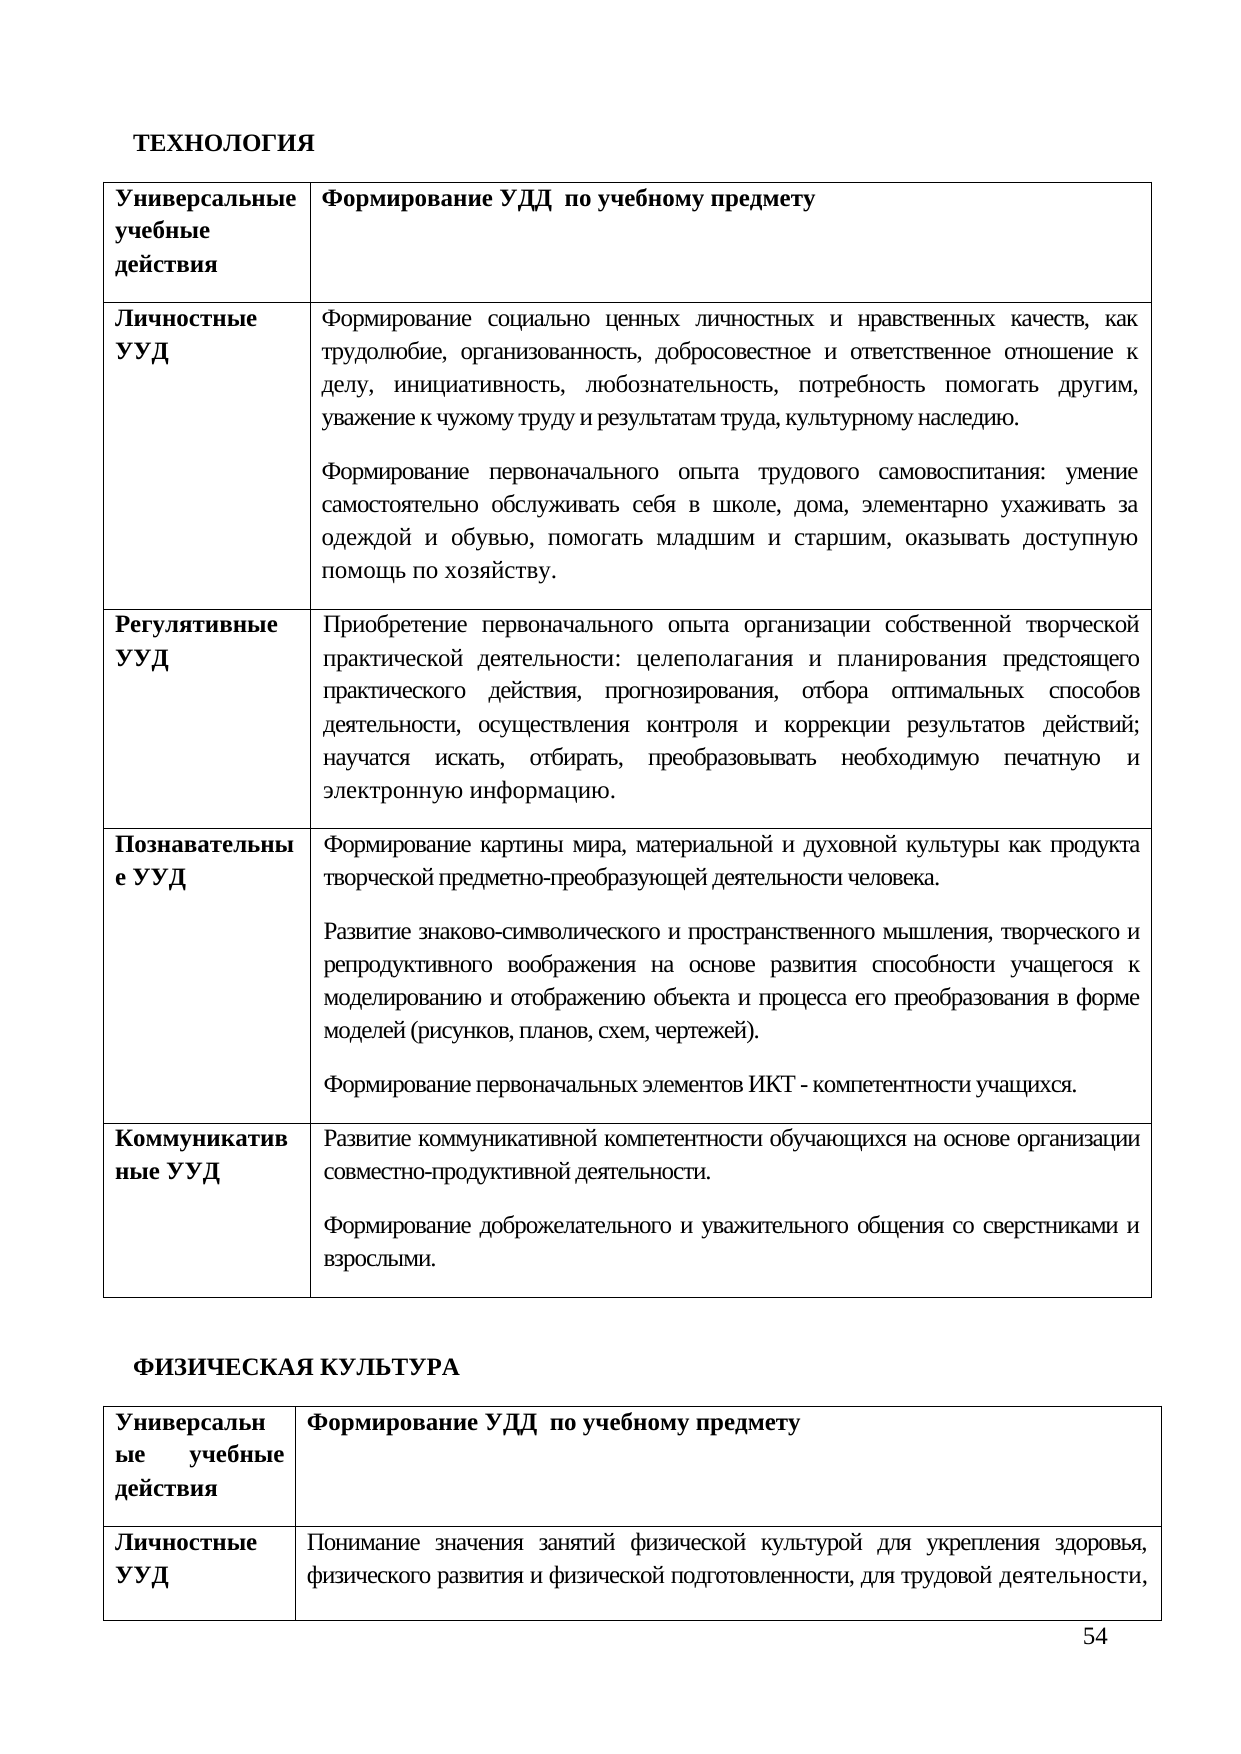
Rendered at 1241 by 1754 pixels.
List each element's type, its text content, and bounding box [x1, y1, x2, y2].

table_cell Формирование социально ценных личностных и нравственных качеств, как трудолюбие, организованность, добросовестное и ответственное отношение к делу, инициативность, любознательность, потребность помогать другим, уважение к чужому труду и результатам труда, культурному наследию. Формирование первоначального опыта трудового самовоспитания: умение самостоятельно обслуживать себя в школе, дома, элементарно ухаживать за одеждой и обувью, помогать младшим и старшим, оказывать доступную помощь по хозяйству. [311, 303, 1151, 608]
table_cell Познавательные УУД [104, 829, 310, 1122]
table_header Формирование УДД по учебному предмету [311, 183, 1151, 302]
table_cell Формирование картины мира, материальной и духовной культуры как продукта творческой предметно-преобразующей деятельности человека. Развитие знаково-символического и пространственного мышления, творческого и репродуктивного воображения на основе развития способности учащегося к моделированию и отображению объекта и процесса его преобразования в форме моделей (рисунков, планов, схем, чертежей). Формирование первоначальных элементов ИКТ - компетентности учащихся. [311, 829, 1151, 1122]
table_cell Личностные УУД [104, 303, 310, 608]
table_cell Коммуникативные УУД [104, 1124, 310, 1297]
text ФИЗИЧЕСКАЯ КУЛЬТУРА [133, 1352, 1107, 1380]
table_cell Регулятивные УУД [104, 610, 310, 828]
table_header Универсальные учебные действия [104, 183, 310, 302]
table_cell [296, 1527, 1161, 1620]
text ТЕХНОЛОГИЯ [133, 128, 1107, 156]
table_cell Личностные УУД [104, 1527, 295, 1620]
table_cell Приобретение первоначального опыта организации собственной творческой практической деятельности: целеполагания и планирования предстоящего практического действия, прогнозирования, отбора оптимальных способов деятельности, осуществления контроля и коррекции результатов действий; научатся искать, отбирать, преобразовывать необходимую печатную и электронную информацию. [311, 610, 1151, 828]
table_header Формирование УДД по учебному предмету [296, 1407, 1161, 1526]
table_cell Развитие коммуникативной компетентности обучающихся на основе организации совместно-продуктивной деятельности. Формирование доброжелательного и уважительного общения со сверстниками и взрослыми. [311, 1124, 1151, 1297]
table_header Универсальные учебные действия [104, 1407, 295, 1526]
